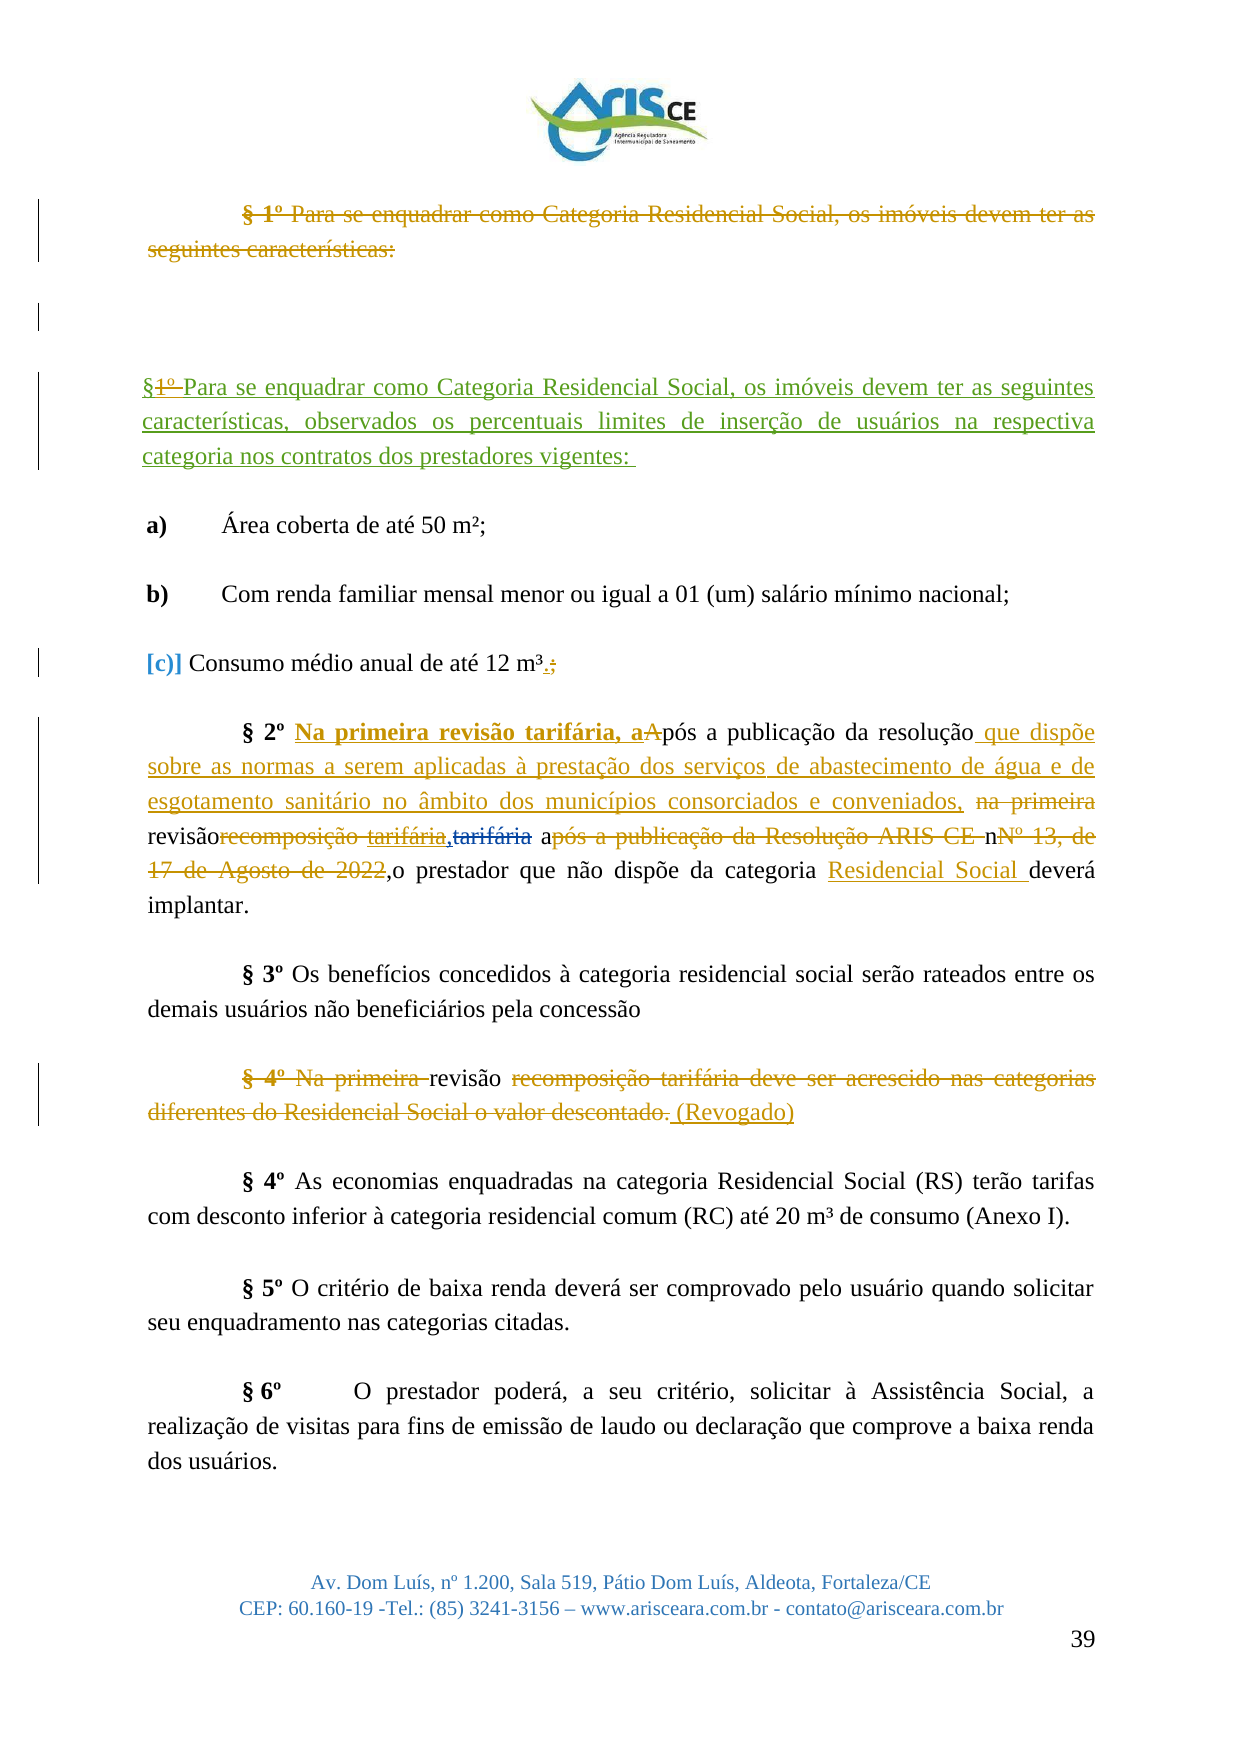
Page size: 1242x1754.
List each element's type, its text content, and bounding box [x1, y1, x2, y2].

text § 2º pós a publicação da resolução a,o prestador que não dispõe da categoria deverá implantar. [147, 717, 1095, 776]
picture [526, 78, 714, 166]
text § 5º O critério de baixa renda deverá ser comprovado pelo usuário quando solicitar seu enquadramento nas categorias citadas. [147, 1273, 1095, 1336]
text § 2º pós a publicação da resolução a,o prestador que não dispõe da categoria deverá implantar. [147, 777, 1095, 919]
list Com renda familiar mensal menor ou igual a 01 (um) salário mínimo nacional; [146, 579, 1095, 608]
list Área coberta de até 50 m²; [146, 510, 1095, 539]
text § 3º Os benefícios concedidos à categoria residencial social serão rateados entre os demais usuários não beneficiários pela concessão [147, 959, 1095, 1023]
text § 6º O prestador poderá, a seu critério, solicitar à Assistência Social, a realização de visitas para fins de emissão de laudo ou declaração que comprove a baixa renda dos usuários. [147, 1376, 1095, 1474]
text § 4º As economias enquadradas na categoria Residencial Social (RS) terão tarifas com desconto inferior à categoria residencial comum (RC) até 20 m³ de consumo (Anexo I). [147, 1166, 1095, 1230]
list Consumo médio anual de até 12 m³ [146, 648, 1095, 677]
